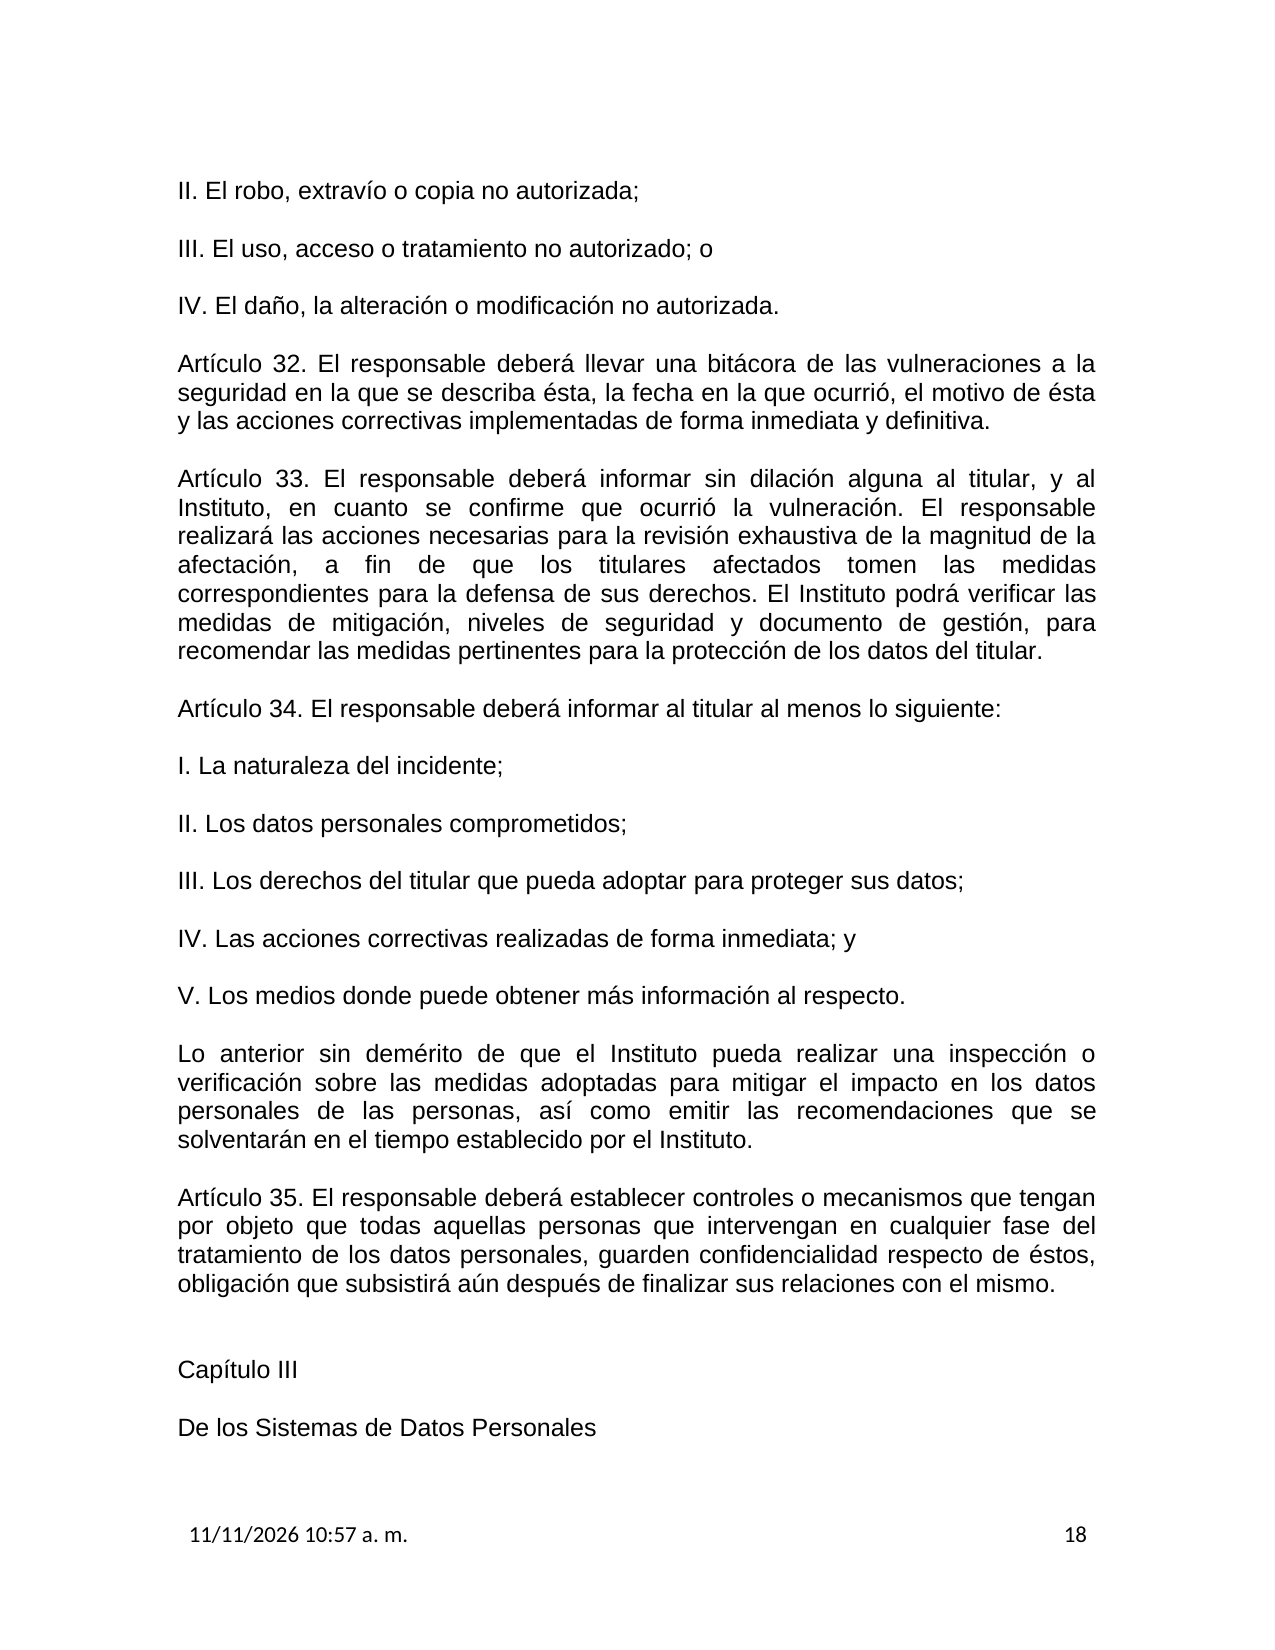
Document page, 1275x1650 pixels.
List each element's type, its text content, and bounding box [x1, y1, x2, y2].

text Capítulo III [177, 1355, 1098, 1384]
text IV. El daño, la alteración o modificación no autorizada. [177, 291, 1098, 320]
text Artículo 34. El responsable deberá informar al titular al menos lo siguiente: [177, 694, 1098, 723]
text III. El uso, acceso o tratamiento no autorizado; o [177, 234, 1098, 263]
text V. Los medios donde puede obtener más información al respecto. [177, 981, 1098, 1010]
text III. Los derechos del titular que pueda adoptar para proteger sus datos; [177, 866, 1098, 895]
text Lo anterior sin demérito de que el Instituto pueda realizar una inspección o verificación sobre las medidas adoptadas para mitigar el impacto en los datos personales de las personas, así como emitir las recomendaciones que se solventarán en el tiempo establecido por el Instituto. [177, 1039, 1098, 1154]
text I. La naturaleza del incidente; [177, 751, 1098, 780]
text Artículo 33. El responsable deberá informar sin dilación alguna al titular, y al Instituto, en cuanto se confirme que ocurrió la vulneración. El responsable realizará las acciones necesarias para la revisión exhaustiva de la magnitud de la afectación, a fin de que los titulares afectados tomen las medidas correspondientes para la defensa de sus derechos. El Instituto podrá verificar las medidas de mitigación, niveles de seguridad y documento de gestión, para recomendar las medidas pertinentes para la protección de los datos del titular. [177, 464, 1098, 665]
text Artículo 32. El responsable deberá llevar una bitácora de las vulneraciones a la seguridad en la que se describa ésta, la fecha en la que ocurrió, el motivo de ésta y las acciones correctivas implementadas de forma inmediata y definitiva. [177, 349, 1098, 435]
text De los Sistemas de Datos Personales [177, 1413, 1098, 1441]
text II. Los datos personales comprometidos; [177, 809, 1098, 838]
text II. El robo, extravío o copia no autorizada; [177, 176, 1098, 205]
text Artículo 35. El responsable deberá establecer controles o mecanismos que tengan por objeto que todas aquellas personas que intervengan en cualquier fase del tratamiento de los datos personales, guarden confidencialidad respecto de éstos, obligación que subsistirá aún después de finalizar sus relaciones con el mismo. [177, 1183, 1098, 1298]
text IV. Las acciones correctivas realizadas de forma inmediata; y [177, 924, 1098, 953]
